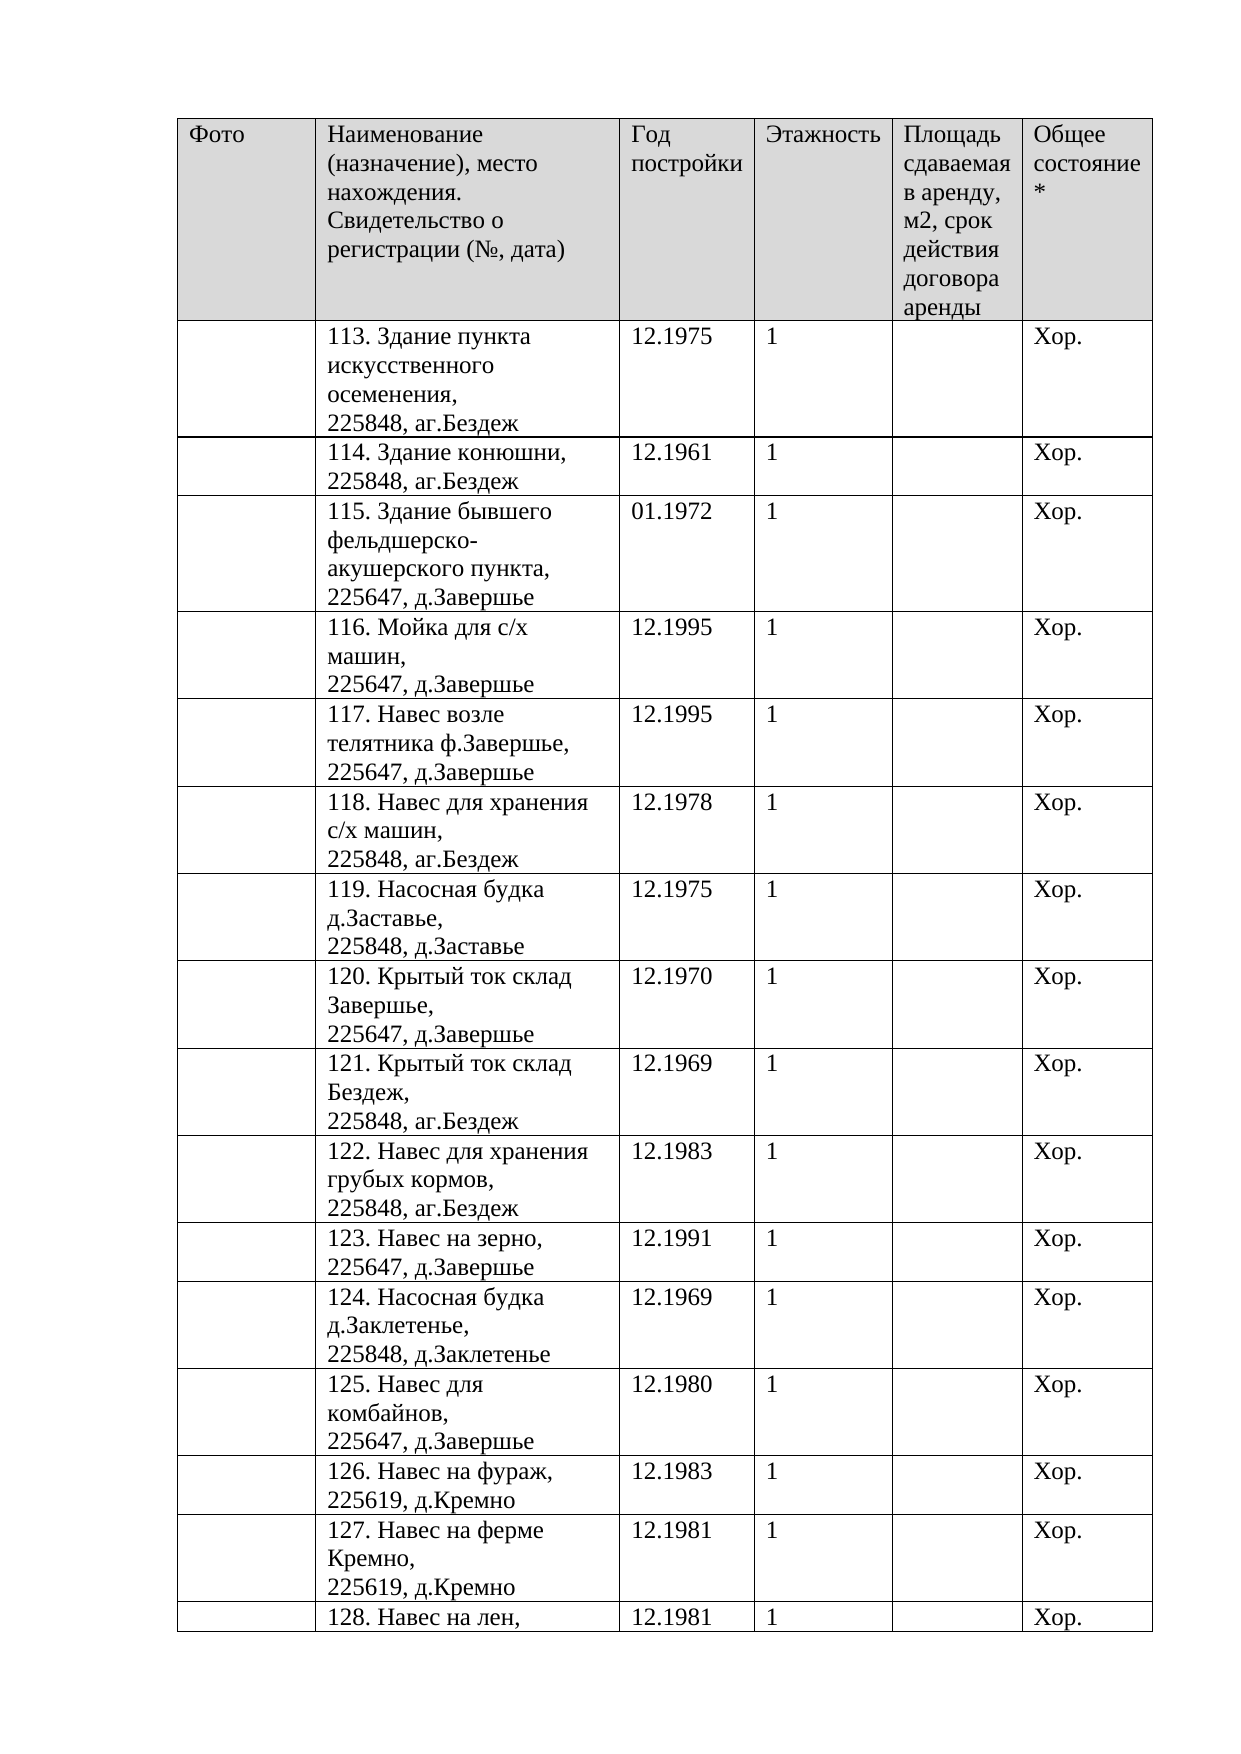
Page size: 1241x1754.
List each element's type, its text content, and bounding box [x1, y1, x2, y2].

table_cell [178, 1282, 315, 1368]
table_cell [178, 961, 315, 1047]
table_cell 121. Крытый ток склад Бездеж, 225848, аг.Бездеж [316, 1049, 619, 1135]
table_cell 125. Навес для комбайнов, 225647, д.Завершье [316, 1369, 619, 1455]
table_cell 12.1969 [620, 1049, 754, 1135]
table_cell [893, 321, 1022, 436]
table_cell Хор. [1023, 438, 1152, 495]
table_cell Хор. [1023, 321, 1152, 436]
table_cell Хор. [1023, 496, 1152, 611]
table_cell [893, 1049, 1022, 1135]
table_cell 1 [755, 699, 892, 786]
table_cell 1 [755, 961, 892, 1047]
table_cell [178, 787, 315, 873]
table_cell [178, 699, 315, 786]
table_cell Хор. [1023, 1602, 1152, 1631]
table_cell 12.1981 [620, 1515, 754, 1601]
table_cell 12.1983 [620, 1136, 754, 1222]
table_cell 12.1995 [620, 612, 754, 698]
table_cell Хор. [1023, 612, 1152, 698]
table_cell [893, 874, 1022, 960]
table_cell 124. Насосная будка д.Заклетенье, 225848, д.Заклетенье [316, 1282, 619, 1368]
table_cell Хор. [1023, 1515, 1152, 1601]
table_cell 12.1975 [620, 321, 754, 436]
table_cell [893, 438, 1022, 495]
table_cell 116. Мойка для с/х машин, 225647, д.Завершье [316, 612, 619, 698]
table_cell 114. Здание конюшни, 225848, аг.Бездеж [316, 438, 619, 495]
table_cell 12.1981 [620, 1602, 754, 1631]
table_header Год постройки [620, 119, 754, 320]
table_cell [893, 699, 1022, 786]
table_cell 12.1975 [620, 874, 754, 960]
table_header Наименование (назначение), место нахождения. Свидетельство о регистрации (№, дата) [316, 119, 619, 320]
table_cell 12.1961 [620, 438, 754, 495]
table_cell 12.1969 [620, 1282, 754, 1368]
table_cell 119. Насосная будка д.Заставье, 225848, д.Заставье [316, 874, 619, 960]
table_cell Хор. [1023, 699, 1152, 786]
table_cell Хор. [1023, 1456, 1152, 1514]
table_cell Хор. [1023, 1223, 1152, 1281]
table_cell 1 [755, 1136, 892, 1222]
table_cell [893, 1369, 1022, 1455]
table_cell 126. Навес на фураж, 225619, д.Кремно [316, 1456, 619, 1514]
table_cell 12.1978 [620, 787, 754, 873]
table_cell 1 [755, 612, 892, 698]
table_cell [893, 1456, 1022, 1514]
table_cell 1 [755, 496, 892, 611]
table_cell 1 [755, 1369, 892, 1455]
table_cell 118. Навес для хранения с/х машин, 225848, аг.Бездеж [316, 787, 619, 873]
table_cell Хор. [1023, 1369, 1152, 1455]
table_cell [178, 1456, 315, 1514]
table_cell [178, 1602, 315, 1631]
table_cell 1 [755, 1049, 892, 1135]
table_cell Хор. [1023, 874, 1152, 960]
table_cell 1 [755, 438, 892, 495]
table_cell [893, 1602, 1022, 1631]
table_cell [178, 1223, 315, 1281]
table_cell 12.1983 [620, 1456, 754, 1514]
table_cell [178, 321, 315, 436]
table_cell [893, 961, 1022, 1047]
table_cell 115. Здание бывшего фельдшерско-акушерского пункта, 225647, д.Завершье [316, 496, 619, 611]
table_cell [893, 787, 1022, 873]
table_cell Хор. [1023, 1049, 1152, 1135]
table_cell [178, 1136, 315, 1222]
table_cell [178, 874, 315, 960]
table_cell [178, 438, 315, 495]
table_cell 1 [755, 874, 892, 960]
table_cell [893, 496, 1022, 611]
table_header Этажность [755, 119, 892, 320]
table_cell [178, 496, 315, 611]
table_cell Хор. [1023, 961, 1152, 1047]
table_cell [178, 1515, 315, 1601]
table_cell 12.1995 [620, 699, 754, 786]
table_cell [893, 1282, 1022, 1368]
table_cell 12.1991 [620, 1223, 754, 1281]
table_cell 1 [755, 1282, 892, 1368]
table_cell 1 [755, 787, 892, 873]
table_cell 12.1970 [620, 961, 754, 1047]
table_cell 122. Навес для хранения грубых кормов, 225848, аг.Бездеж [316, 1136, 619, 1222]
table_cell 01.1972 [620, 496, 754, 611]
table_cell Хор. [1023, 1282, 1152, 1368]
table_header Площадь сдаваемая в аренду, м2, срок действия договора аренды [893, 119, 1022, 320]
table_cell [178, 1049, 315, 1135]
table_cell [178, 1369, 315, 1455]
table_cell Хор. [1023, 1136, 1152, 1222]
table_cell 1 [755, 1223, 892, 1281]
table_cell 1 [755, 1456, 892, 1514]
table_header Фото [178, 119, 315, 320]
table_cell [893, 1515, 1022, 1601]
table_cell 128. Навес на лен, 225647, д.Завершье [316, 1602, 619, 1631]
table_cell 117. Навес возле телятника ф.Завершье, 225647, д.Завершье [316, 699, 619, 786]
table_cell 127. Навес на ферме Кремно, 225619, д.Кремно [316, 1515, 619, 1601]
table_cell 1 [755, 1515, 892, 1601]
table_cell [178, 612, 315, 698]
table_cell 123. Навес на зерно, 225647, д.Завершье [316, 1223, 619, 1281]
table_cell Хор. [1023, 787, 1152, 873]
table_cell 1 [755, 321, 892, 436]
table_cell 120. Крытый ток склад Завершье, 225647, д.Завершье [316, 961, 619, 1047]
table_cell [893, 1136, 1022, 1222]
table_cell 113. Здание пункта искусственного осеменения, 225848, аг.Бездеж [316, 321, 619, 436]
table_cell [893, 1223, 1022, 1281]
table_cell 1 [755, 1602, 892, 1631]
table_cell 12.1980 [620, 1369, 754, 1455]
table_header Общее состояние * [1023, 119, 1152, 320]
table_cell [893, 612, 1022, 698]
